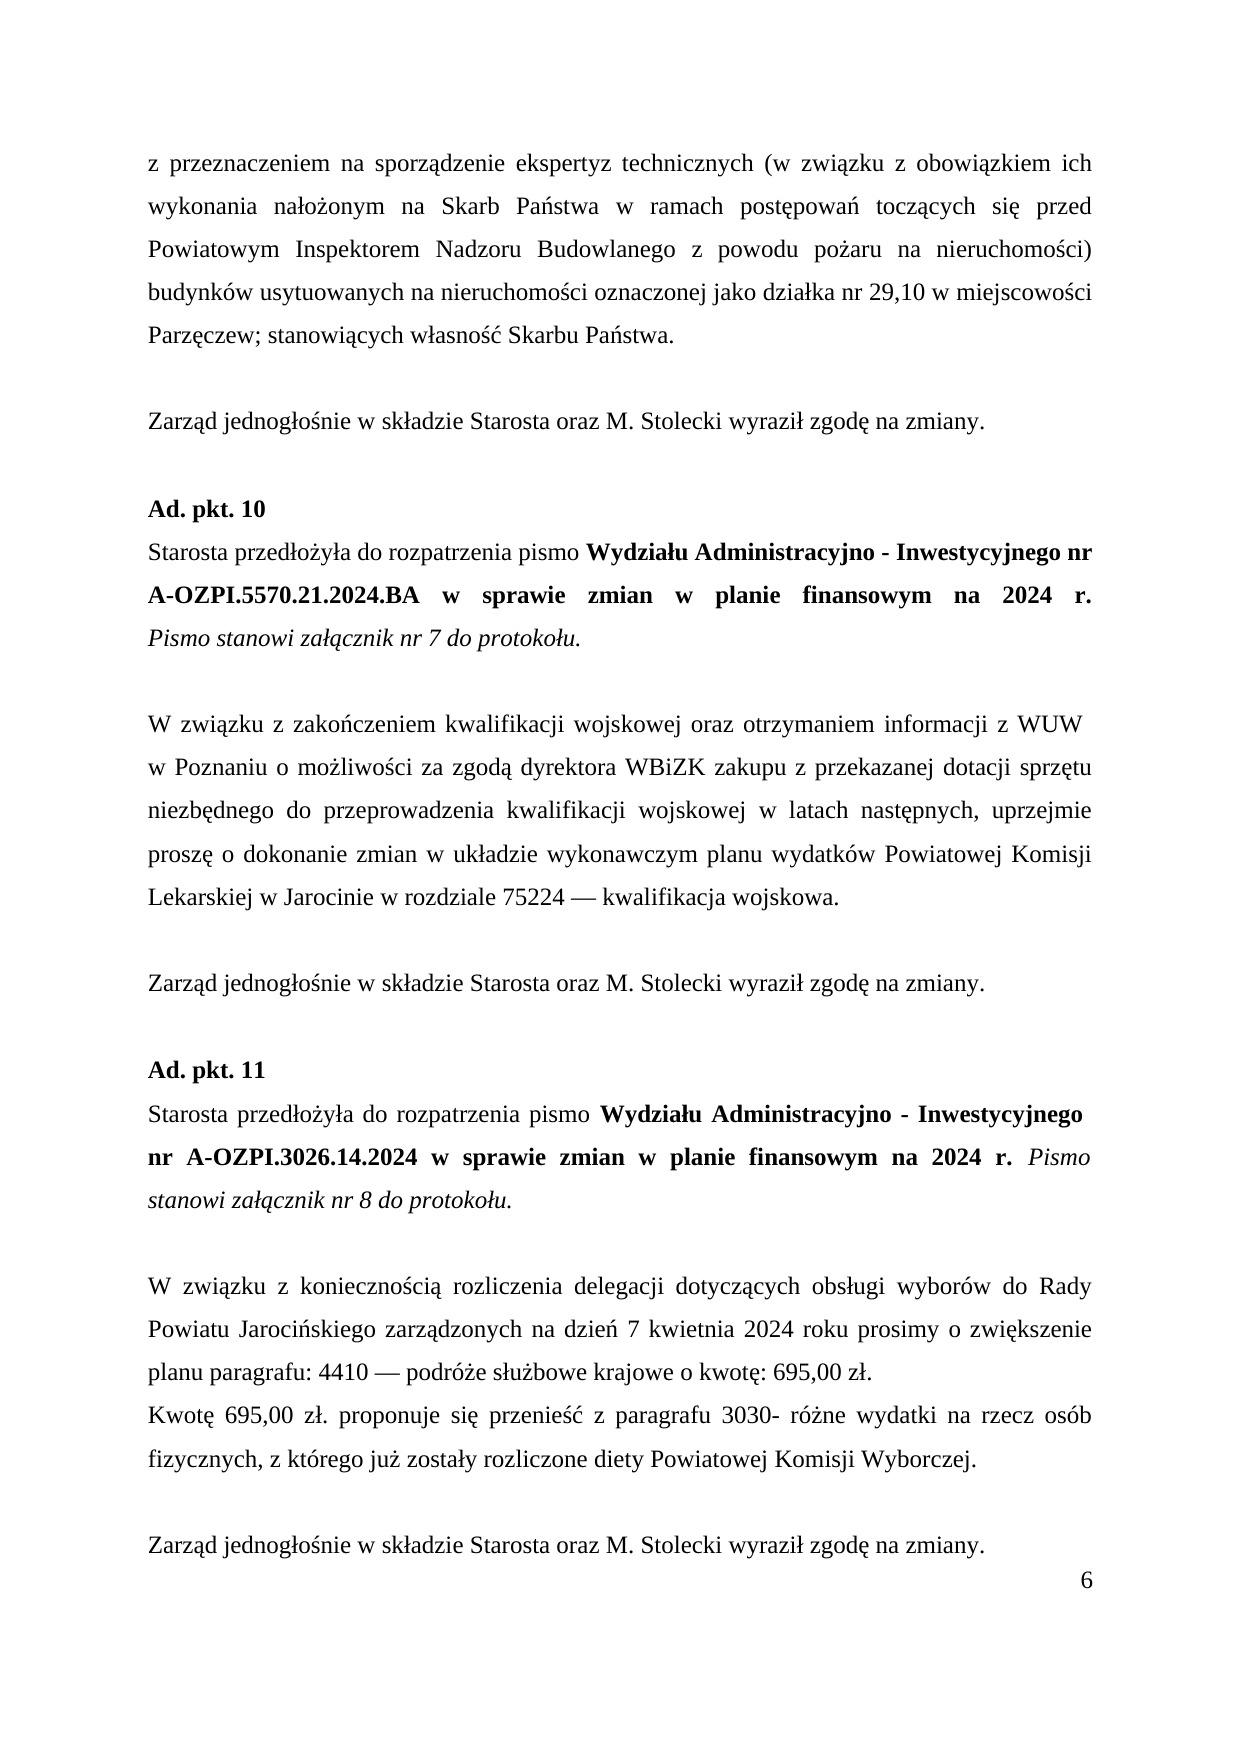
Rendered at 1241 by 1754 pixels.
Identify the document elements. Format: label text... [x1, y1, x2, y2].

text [148, 148, 1093, 349]
text Zarząd jednogłośnie w składzie Starosta oraz M. Stolecki wyraził zgodę na zmiany. [148, 1530, 1093, 1559]
text Starosta przedłożyła do rozpatrzenia pismo Wydziału Administracyjno - Inwestycyjnego nr A-OZPI.5570.21.2024.BA w sprawie zmian w planie finansowym na 2024 r. Pismo stanowi załącznik nr 7 do protokołu. [148, 537, 1093, 652]
text W związku z zakończeniem kwalifikacji wojskowej oraz otrzymaniem informacji z WUW w Poznaniu o możliwości za zgodą dyrektora WBiZK zakupu z przekazanej dotacji sprzętu niezbędnego do przeprowadzenia kwalifikacji wojskowej w latach następnych, uprzejmie proszę o dokonanie zmian w układzie wykonawczym planu wydatków Powiatowej Komisji Lekarskiej w Jarocinie w rozdziale 75224 — kwalifikacja wojskowa. [148, 709, 1093, 911]
text Zarząd jednogłośnie w składzie Starosta oraz M. Stolecki wyraził zgodę na zmiany. [148, 968, 1093, 997]
text Ad. pkt. 10 [148, 494, 1093, 522]
text Starosta przedłożyła do rozpatrzenia pismo Wydziału Administracyjno - Inwestycyjnego nr A-OZPI.3026.14.2024 w sprawie zmian w planie finansowym na 2024 r. Pismo stanowi załącznik nr 8 do protokołu. [148, 1099, 1093, 1214]
text W związku z koniecznością rozliczenia delegacji dotyczących obsługi wyborów do Rady Powiatu Jarocińskiego zarządzonych na dzień 7 kwietnia 2024 roku prosimy o zwiększenie planu paragrafu: 4410 — podróże służbowe krajowe o kwotę: 695,00 zł. [148, 1271, 1093, 1386]
text Zarząd jednogłośnie w składzie Starosta oraz M. Stolecki wyraził zgodę na zmiany. [148, 406, 1093, 435]
text Kwotę 695,00 zł. proponuje się przenieść z paragrafu 3030- różne wydatki na rzecz osób fizycznych, z którego już zostały rozliczone diety Powiatowej Komisji Wyborczej. [148, 1401, 1093, 1472]
text Ad. pkt. 11 [148, 1056, 1093, 1084]
